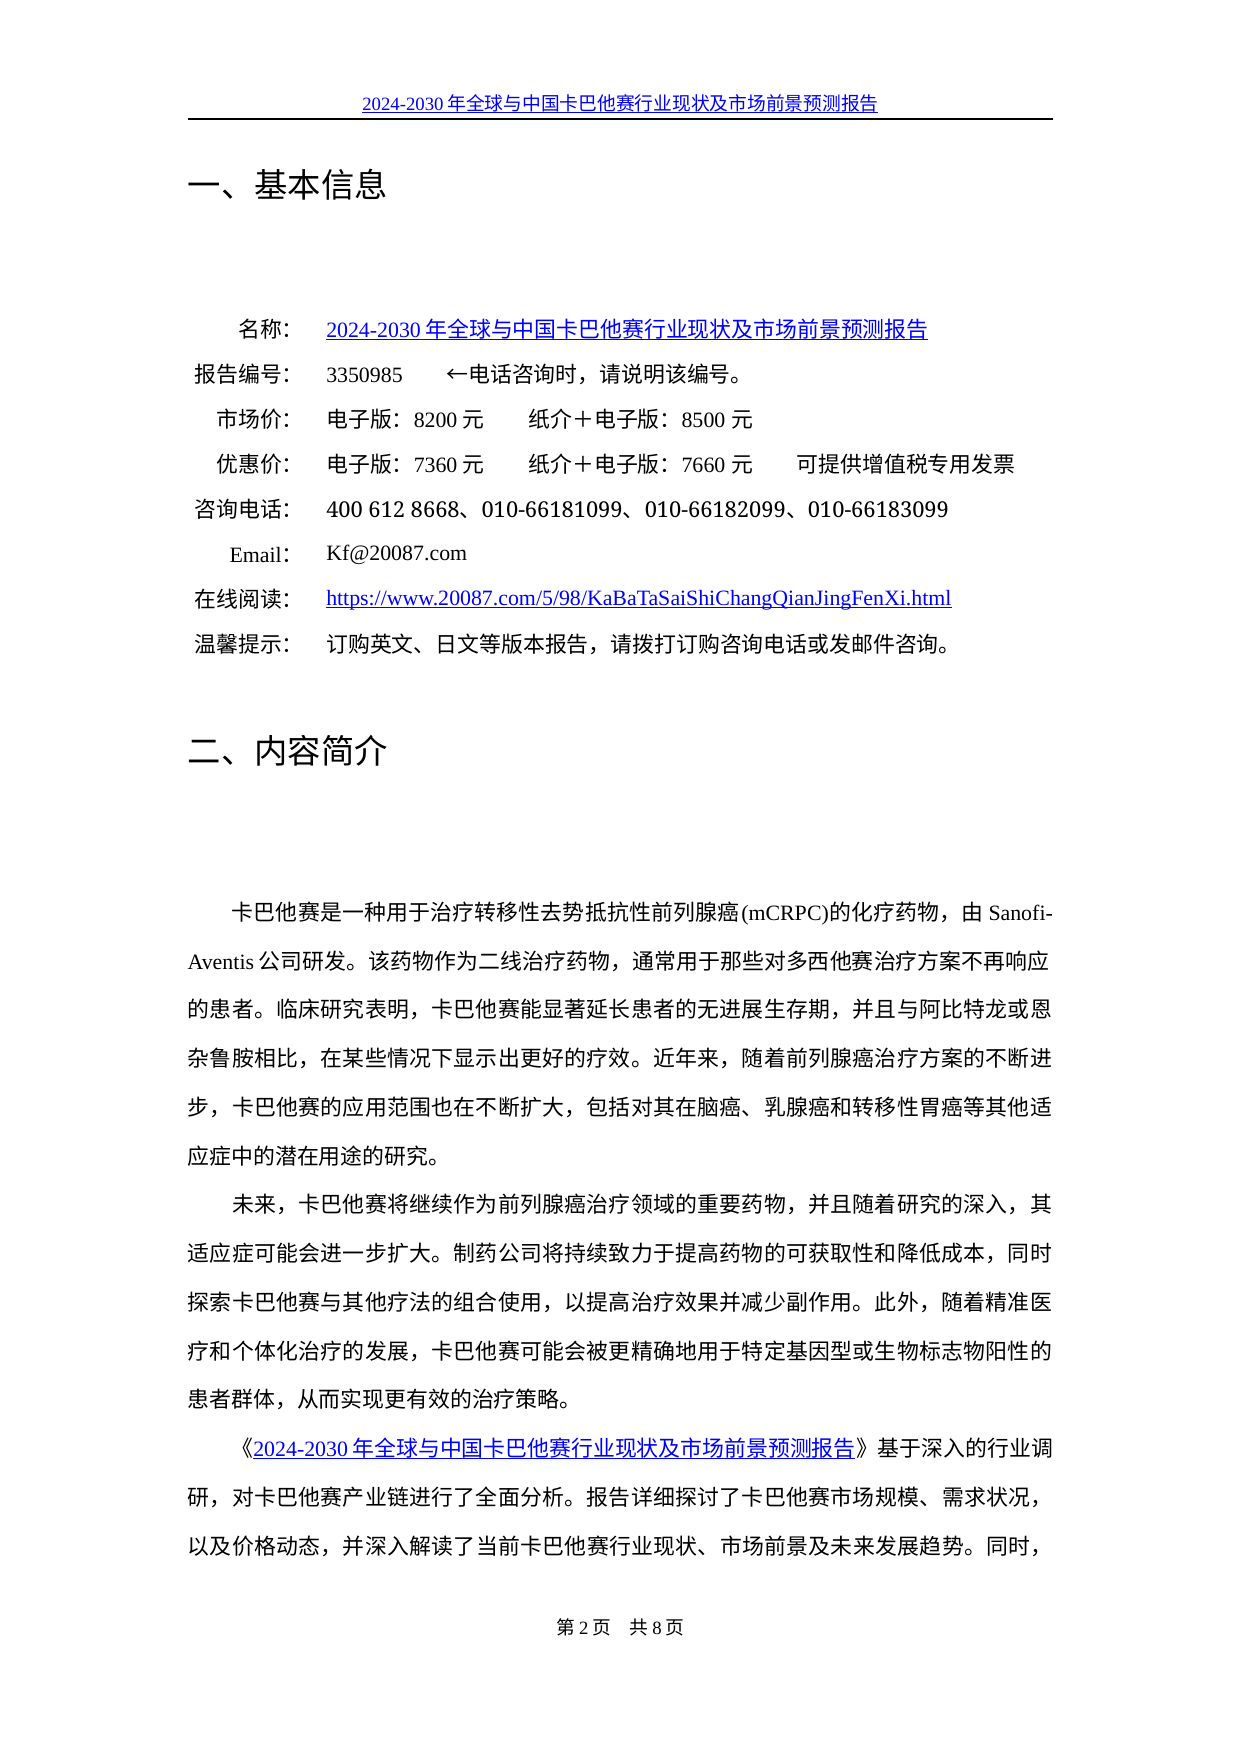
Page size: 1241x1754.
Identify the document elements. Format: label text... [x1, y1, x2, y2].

table_cell [315, 582, 1073, 627]
title 一、基本信息 [187, 150, 1053, 215]
table_cell 报告编号： [167, 357, 315, 402]
table_cell 温馨提示： [167, 627, 315, 672]
table_cell 市场价： [167, 402, 315, 447]
table_cell 在线阅读： [167, 582, 315, 627]
table_cell 电子版：7360 元 纸介＋电子版：7660 元 可提供增值税专用发票 [315, 447, 1073, 492]
table_cell Email： [167, 537, 315, 582]
table_cell Kf@20087.com [315, 537, 1073, 582]
table_header 名称： [167, 312, 315, 357]
table_header 2024-2030年全球与中国卡巴他赛行业现状及市场前景预测报告 [315, 312, 1073, 357]
table_cell 电子版：8200 元 纸介＋电子版：8500 元 [315, 402, 1073, 447]
table_cell 订购英文、日文等版本报告，请拨打订购咨询电话或发邮件咨询。 [315, 627, 1073, 672]
title 二、内容简介 [187, 717, 1053, 782]
table_cell 咨询电话： [167, 492, 315, 537]
table_cell 优惠价： [167, 447, 315, 492]
table_cell 400 612 8668、010-66181099、010-66182099、010-66183099 [315, 492, 1073, 537]
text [187, 894, 1053, 1561]
table_cell 3350985 ←电话咨询时，请说明该编号。 [315, 357, 1073, 402]
